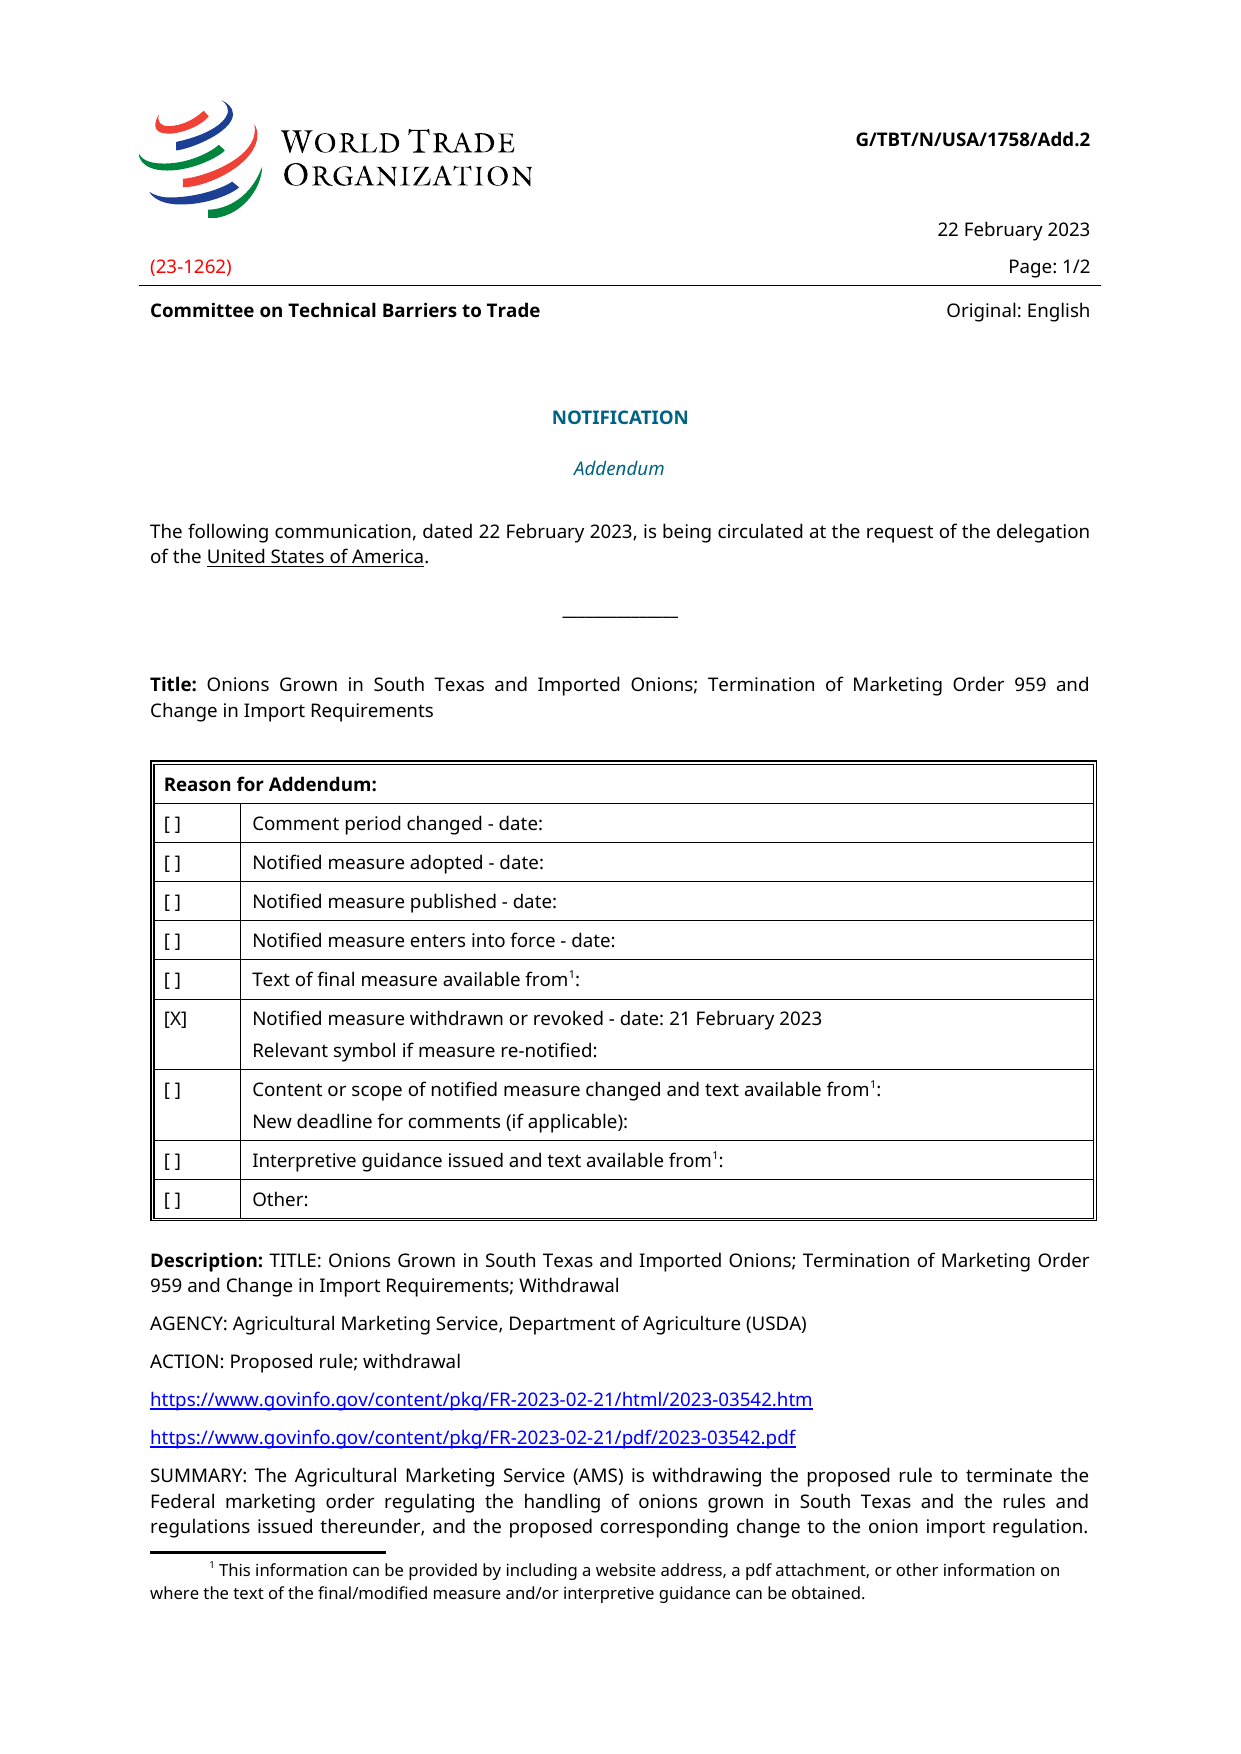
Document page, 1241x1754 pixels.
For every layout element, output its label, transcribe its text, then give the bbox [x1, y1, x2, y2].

table_cell [ ] [155, 843, 240, 881]
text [150, 1462, 1090, 1539]
table_cell Notified measure enters into force - date: [241, 921, 1093, 959]
table_cell Notified measure published - date: [241, 882, 1093, 920]
table_cell Interpretive guidance issued and text available from1: [241, 1141, 1093, 1179]
table_cell Text of final measure available from: [241, 960, 1093, 998]
table_cell Notified measure withdrawn or revoked - date: 21 February 2023 Relevant symbol if measure re-notified: [241, 1000, 1093, 1069]
text Title: Onions Grown in South Texas and Imported Onions; Termination of Marketing Order 959 and Change in Import Requirements [150, 671, 1090, 722]
text The following communication, dated 22 February 2023, is being circulated at the request of the delegation of the United States of America. [150, 518, 1090, 569]
text https://www.govinfo.gov/content/pkg/FR-2023-02-21/pdf/2023-03542.pdf [150, 1424, 1090, 1450]
text AGENCY: Agricultural Marketing Service, Department of Agriculture (USDA) [150, 1310, 1090, 1336]
table_cell [ ] [155, 1180, 240, 1218]
table_cell [ ] [155, 960, 240, 998]
text _______________ [150, 595, 1090, 620]
table_cell Content or scope of notified measure changed and text available from1: New deadline for comments (if applicable): [241, 1070, 1093, 1140]
table_header Reason for Addendum: [155, 765, 1093, 803]
table_cell [X] [155, 1000, 240, 1069]
text ACTION: Proposed rule; withdrawal [150, 1348, 1090, 1374]
table_cell Notified measure adopted - date: [241, 843, 1093, 881]
text https://www.govinfo.gov/content/pkg/FR-2023-02-21/html/2023-03542.htm [150, 1386, 1090, 1412]
text Description: TITLE: Onions Grown in South Texas and Imported Onions; Termination of Marketing Order 959 and Change in Import Requirements; Withdrawal [150, 1247, 1090, 1298]
table_cell Other: [241, 1180, 1093, 1218]
title Addendum [150, 455, 1090, 481]
title NOTIFICATION [150, 405, 1090, 430]
table_cell Comment period changed - date: [241, 804, 1093, 842]
table_cell [ ] [155, 882, 240, 920]
table_cell [ ] [155, 1141, 240, 1179]
table_cell [ ] [155, 804, 240, 842]
table_cell [ ] [155, 921, 240, 959]
table_cell [ ] [155, 1070, 240, 1140]
